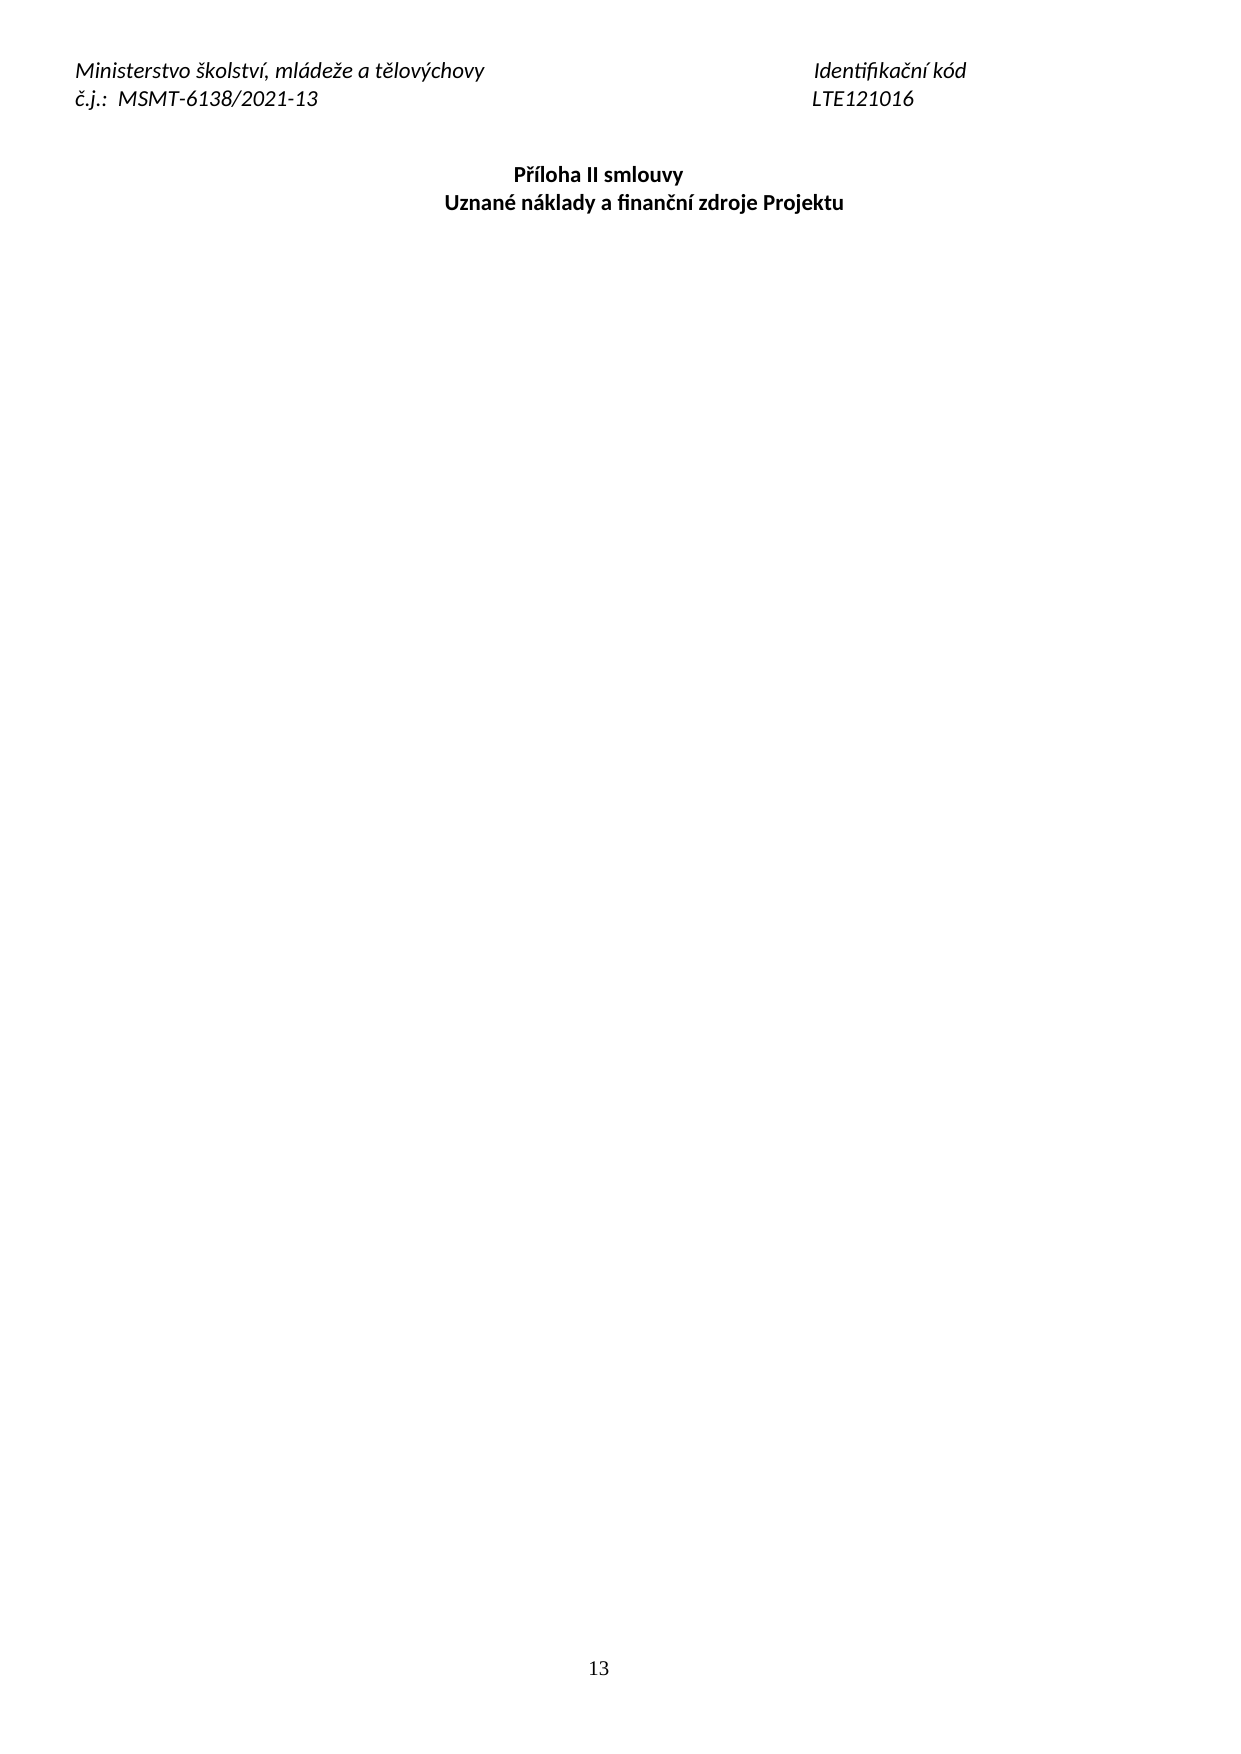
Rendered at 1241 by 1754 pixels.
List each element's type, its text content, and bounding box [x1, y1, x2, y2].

text Příloha II smlouvy [75, 160, 1122, 188]
text Uznané náklady a finanční zdroje Projektu [444, 188, 1122, 216]
